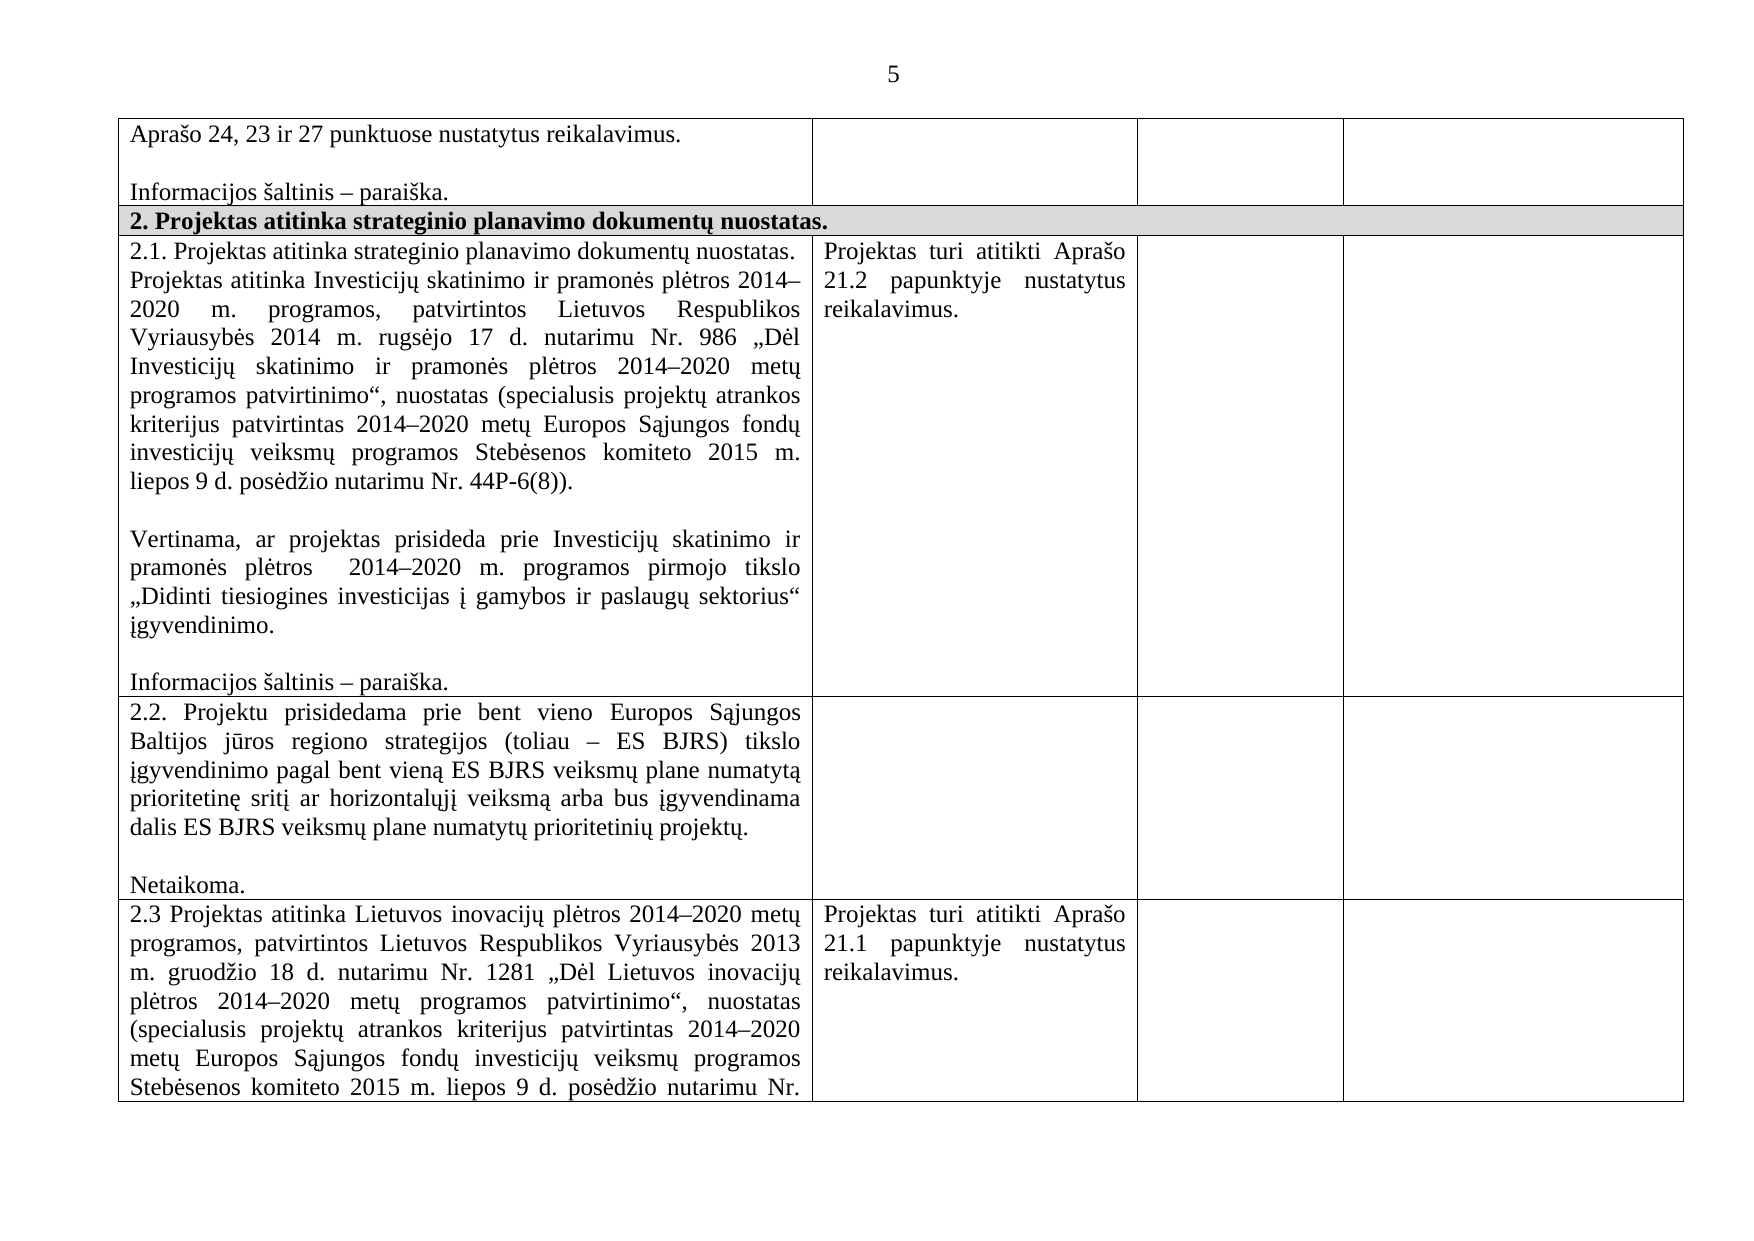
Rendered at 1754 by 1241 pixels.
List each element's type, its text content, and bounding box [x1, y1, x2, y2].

table_cell [1138, 697, 1343, 898]
table_cell [1344, 697, 1683, 898]
table_cell [1344, 119, 1683, 205]
table_cell [1138, 236, 1343, 696]
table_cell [813, 900, 1137, 1101]
table_cell 2. Projektas atitinka strateginio planavimo dokumentų nuostatas. [119, 206, 1683, 235]
table_cell [1138, 119, 1343, 205]
table_cell [1344, 236, 1683, 696]
table_cell [813, 119, 1137, 205]
table_cell Projektas turi atitikti Aprašo 21.2 papunktyje nustatytus reikalavimus. [813, 236, 1137, 696]
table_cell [119, 900, 812, 1101]
table_cell 2.1. Projektas atitinka strateginio planavimo dokumentų nuostatas. Projektas atitinka Investicijų skatinimo ir pramonės plėtros 2014–2020 m. programos, patvirtintos Lietuvos Respublikos Vyriausybės 2014 m. rugsėjo 17 d. nutarimu Nr. 986 „Dėl Investicijų skatinimo ir pramonės plėtros 2014–2020 metų programos patvirtinimo“, nuostatas (specialusis projektų atrankos kriterijus patvirtintas 2014–2020 metų Europos Sąjungos fondų investicijų veiksmų programos Stebėsenos komiteto 2015 m. liepos 9 d. posėdžio nutarimu Nr. 44P-6(8)). Vertinama, ar projektas prisideda prie Investicijų skatinimo ir pramonės plėtros 2014–2020 m. programos pirmojo tikslo „Didinti tiesiogines investicijas į gamybos ir paslaugų sektorius“ įgyvendinimo. Informacijos šaltinis – paraiška. [119, 236, 812, 696]
table_cell 2.2. Projektu prisidedama prie bent vieno Europos Sąjungos Baltijos jūros regiono strategijos (toliau – ES BJRS) tikslo įgyvendinimo pagal bent vieną ES BJRS veiksmų plane numatytą prioritetinę sritį ar horizontalųjį veiksmą arba bus įgyvendinama dalis ES BJRS veiksmų plane numatytų prioritetinių projektų. Netaikoma. [119, 697, 812, 898]
table_cell [1138, 900, 1343, 1101]
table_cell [119, 119, 812, 205]
table_cell [813, 697, 1137, 898]
table_cell [1344, 900, 1683, 1101]
